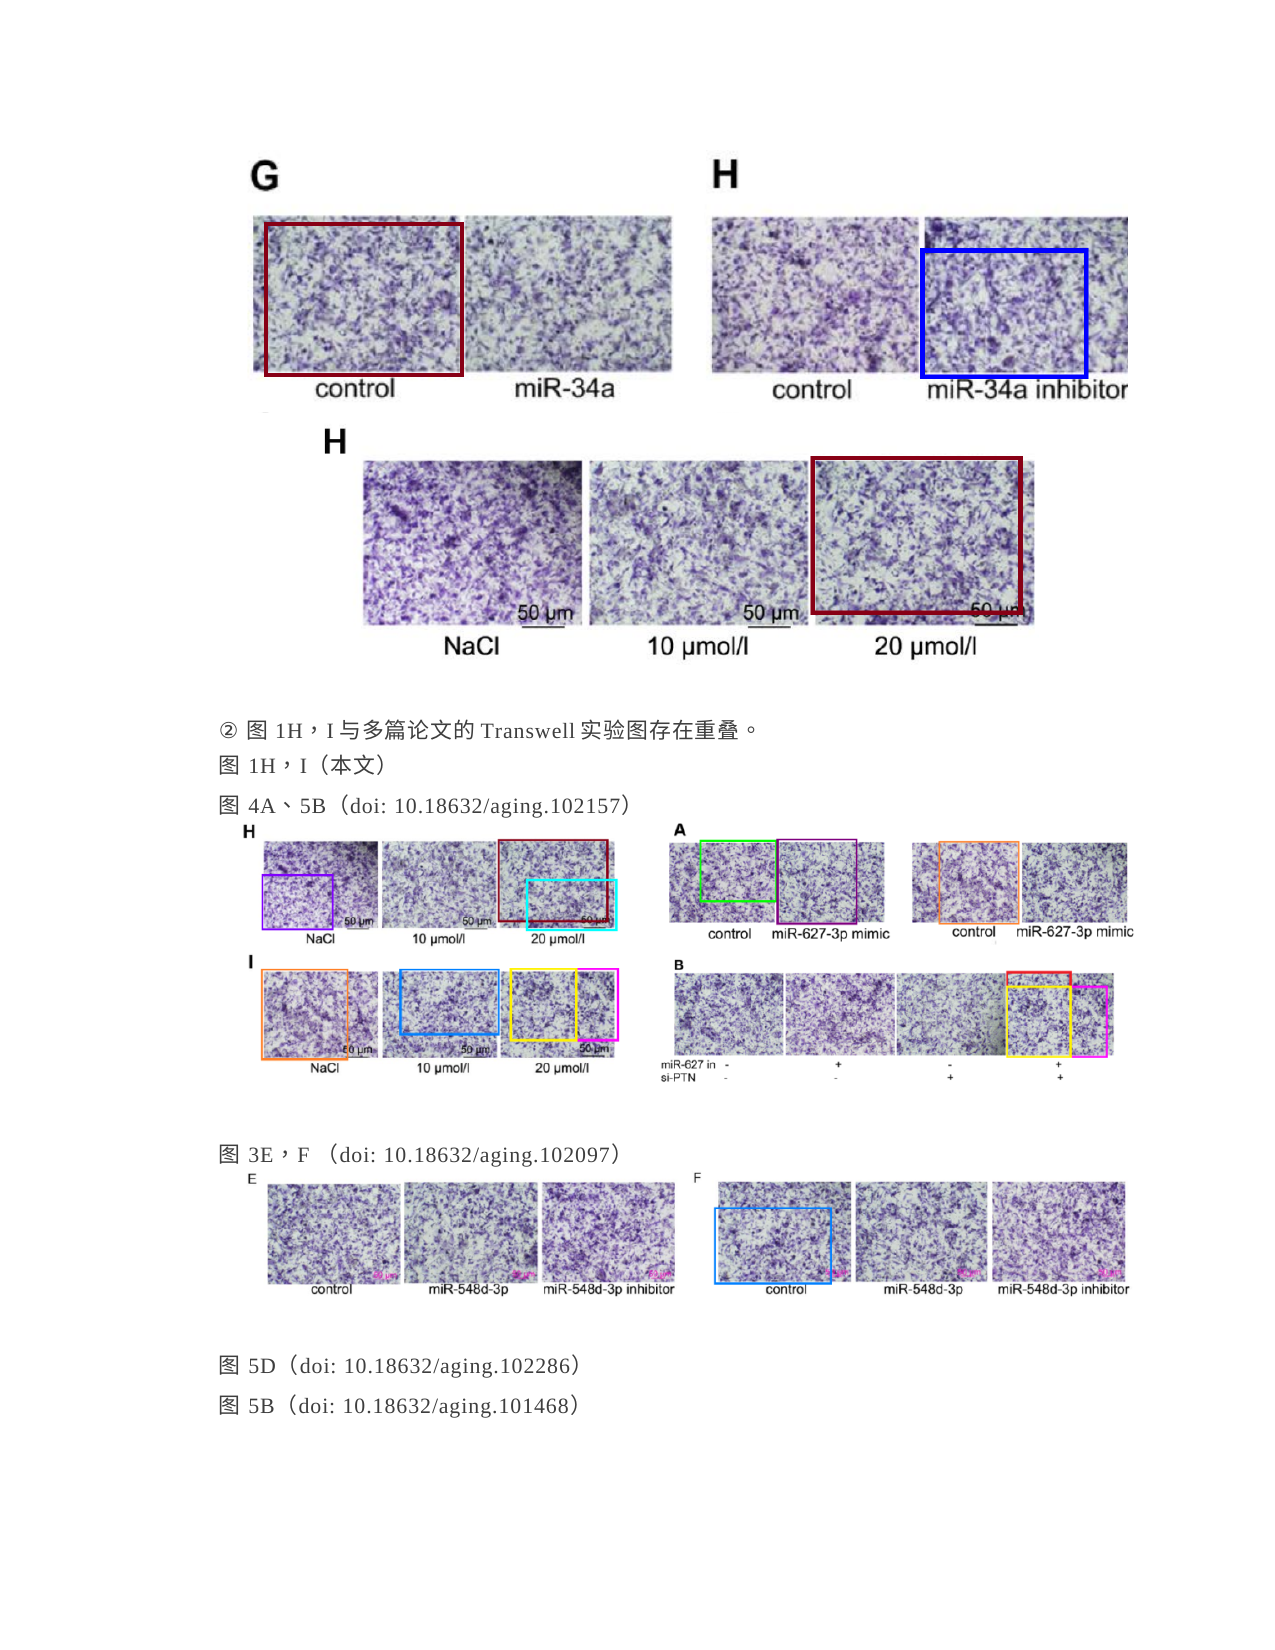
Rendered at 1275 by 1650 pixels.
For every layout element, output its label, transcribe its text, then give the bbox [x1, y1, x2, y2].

text 图 5B（doi: 10.18632/aging.101468） [219, 1380, 1056, 1420]
text 图 5D（doi: 10.18632/aging.102286） [219, 1340, 1056, 1380]
text 图 1H，I（本文） [219, 745, 1056, 780]
text ② 图 1H，I与多篇论文的Transwell实验图存在重叠。 [219, 705, 1056, 745]
text 图 3E，F （doi: 10.18632/aging.102097） [219, 1128, 1056, 1168]
picture [237, 1168, 1138, 1300]
picture [237, 820, 1138, 1089]
picture [237, 150, 1138, 665]
text 图 4A、5B（doi: 10.18632/aging.102157） [219, 780, 1056, 820]
